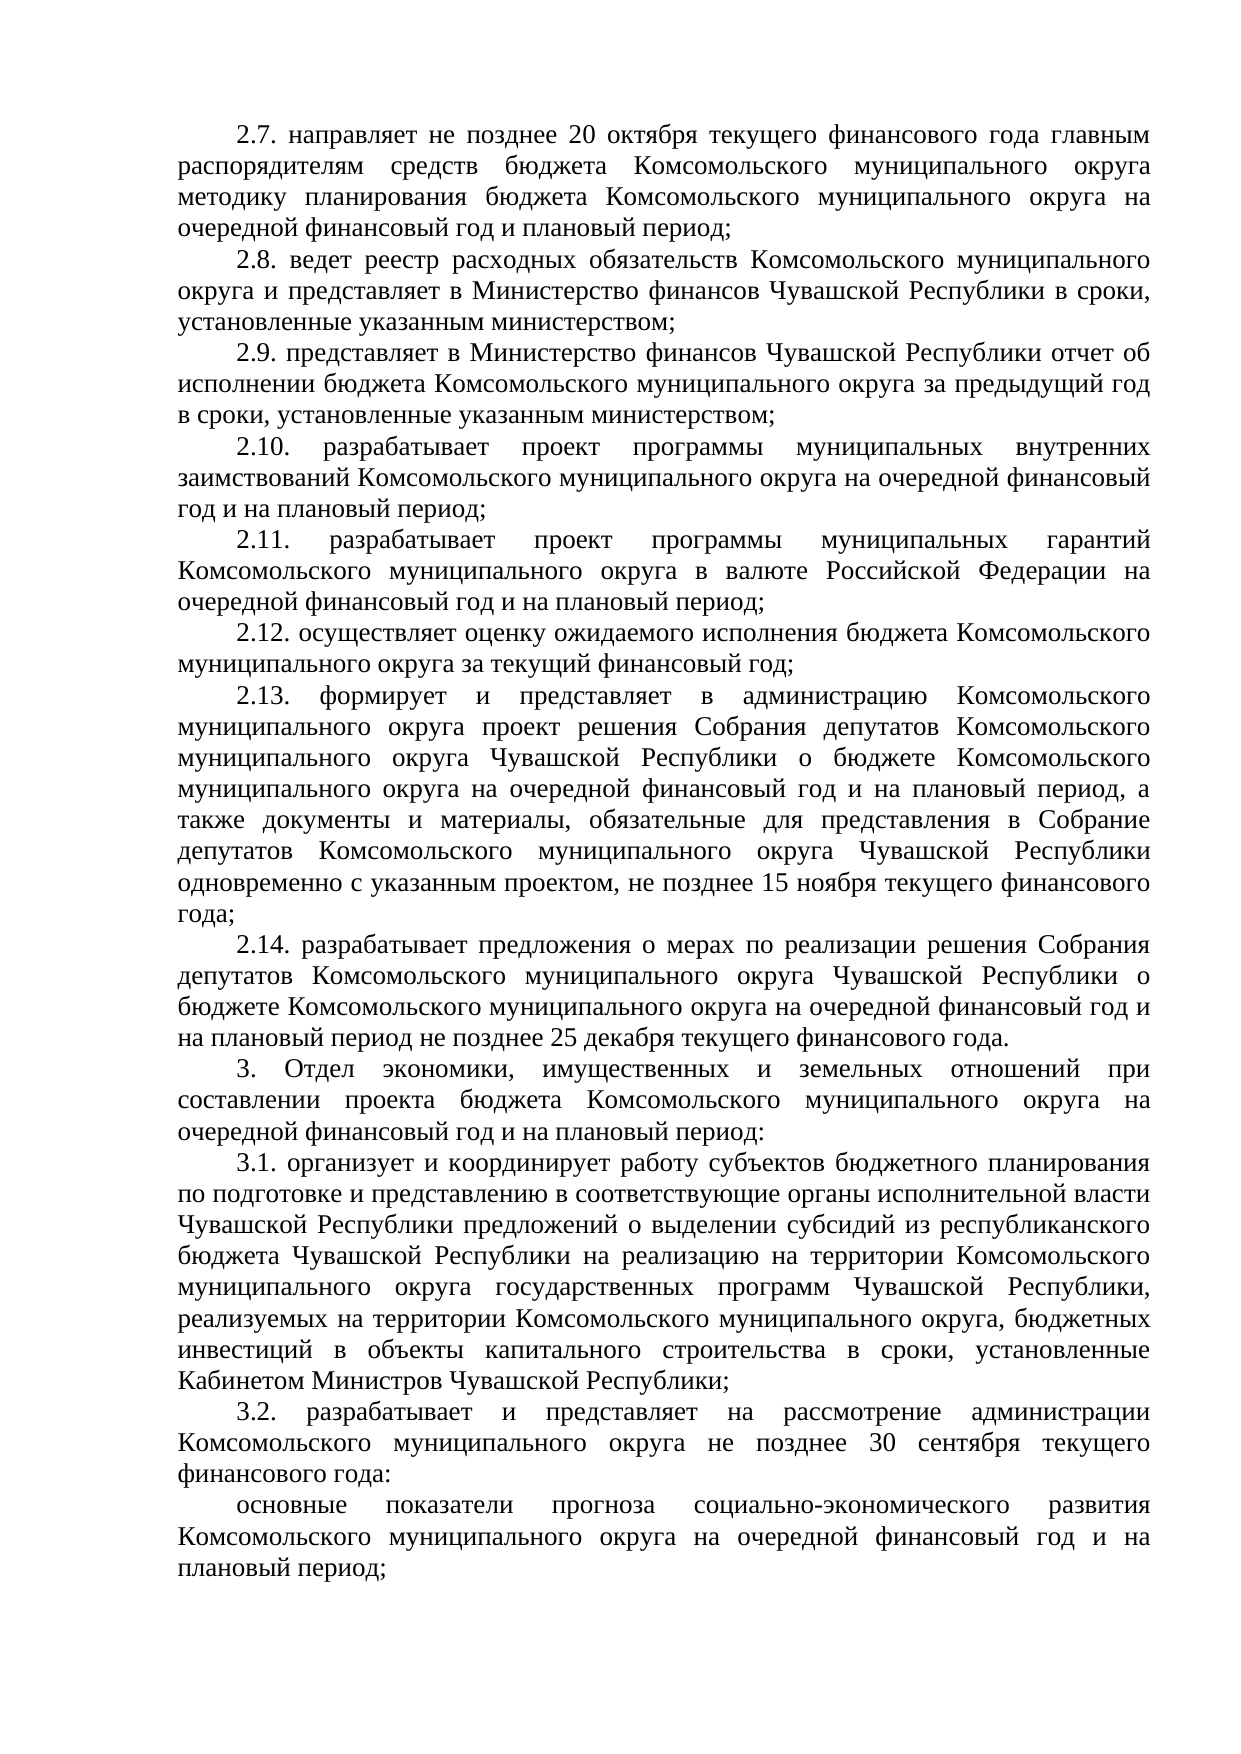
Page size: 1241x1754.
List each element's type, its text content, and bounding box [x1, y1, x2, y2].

text 2.14. разрабатывает предложения о мерах по реализации решения Собрания депутатов Комсомольского муниципального округа Чувашской Республики о бюджете Комсомольского муниципального округа на очередной финансовый год и на плановый период не позднее 25 декабря текущего финансового года. [177, 928, 1152, 1052]
text 2.9. представляет в Министерство финансов Чувашской Республики отчет об исполнении бюджета Комсомольского муниципального округа за предыдущий год в сроки, установленные указанным министерством; [177, 336, 1152, 429]
text 3.1. организует и координирует работу субъектов бюджетного планирования по подготовке и представлению в соответствующие органы исполнительной власти Чувашской Республики предложений о выделении субсидий из республиканского бюджета Чувашской Республики на реализацию на территории Комсомольского муниципального округа государственных программ Чувашской Республики, реализуемых на территории Комсомольского муниципального округа, бюджетных инвестиций в объекты капитального строительства в сроки, установленные Кабинетом Министров Чувашской Республики; [177, 1146, 1152, 1395]
text 2.11. разрабатывает проект программы муниципальных гарантий Комсомольского муниципального округа в валюте Российской Федерации на очередной финансовый год и на плановый период; [177, 523, 1152, 616]
text основные показатели прогноза социально-экономического развития Комсомольского муниципального округа на очередной финансовый год и на плановый период; [177, 1488, 1152, 1582]
text 2.10. разрабатывает проект программы муниципальных внутренних заимствований Комсомольского муниципального округа на очередной финансовый год и на плановый период; [177, 429, 1152, 523]
text 2.12. осуществляет оценку ожидаемого исполнения бюджета Комсомольского муниципального округа за текущий финансовый год; [177, 616, 1152, 679]
text 3.2. разрабатывает и представляет на рассмотрение администрации Комсомольского муниципального округа не позднее 30 сентября текущего финансового года: [177, 1395, 1152, 1488]
text 2.8. ведет реестр расходных обязательств Комсомольского муниципального округа и представляет в Министерство финансов Чувашской Республики в сроки, установленные указанным министерством; [177, 243, 1152, 336]
text 3. Отдел экономики, имущественных и земельных отношений при составлении проекта бюджета Комсомольского муниципального округа на очередной финансовый год и на плановый период: [177, 1052, 1152, 1146]
text 2.13. формирует и представляет в администрацию Комсомольского муниципального округа проект решения Собрания депутатов Комсомольского муниципального округа Чувашской Республики о бюджете Комсомольского муниципального округа на очередной финансовый год и на плановый период, а также документы и материалы, обязательные для представления в Собрание депутатов Комсомольского муниципального округа Чувашской Республики одновременно с указанным проектом, не позднее 15 ноября текущего финансового года; [177, 679, 1152, 928]
text 2.7. направляет не позднее 20 октября текущего финансового года главным распорядителям средств бюджета Комсомольского муниципального округа методику планирования бюджета Комсомольского муниципального округа на очередной финансовый год и плановый период; [177, 118, 1152, 243]
